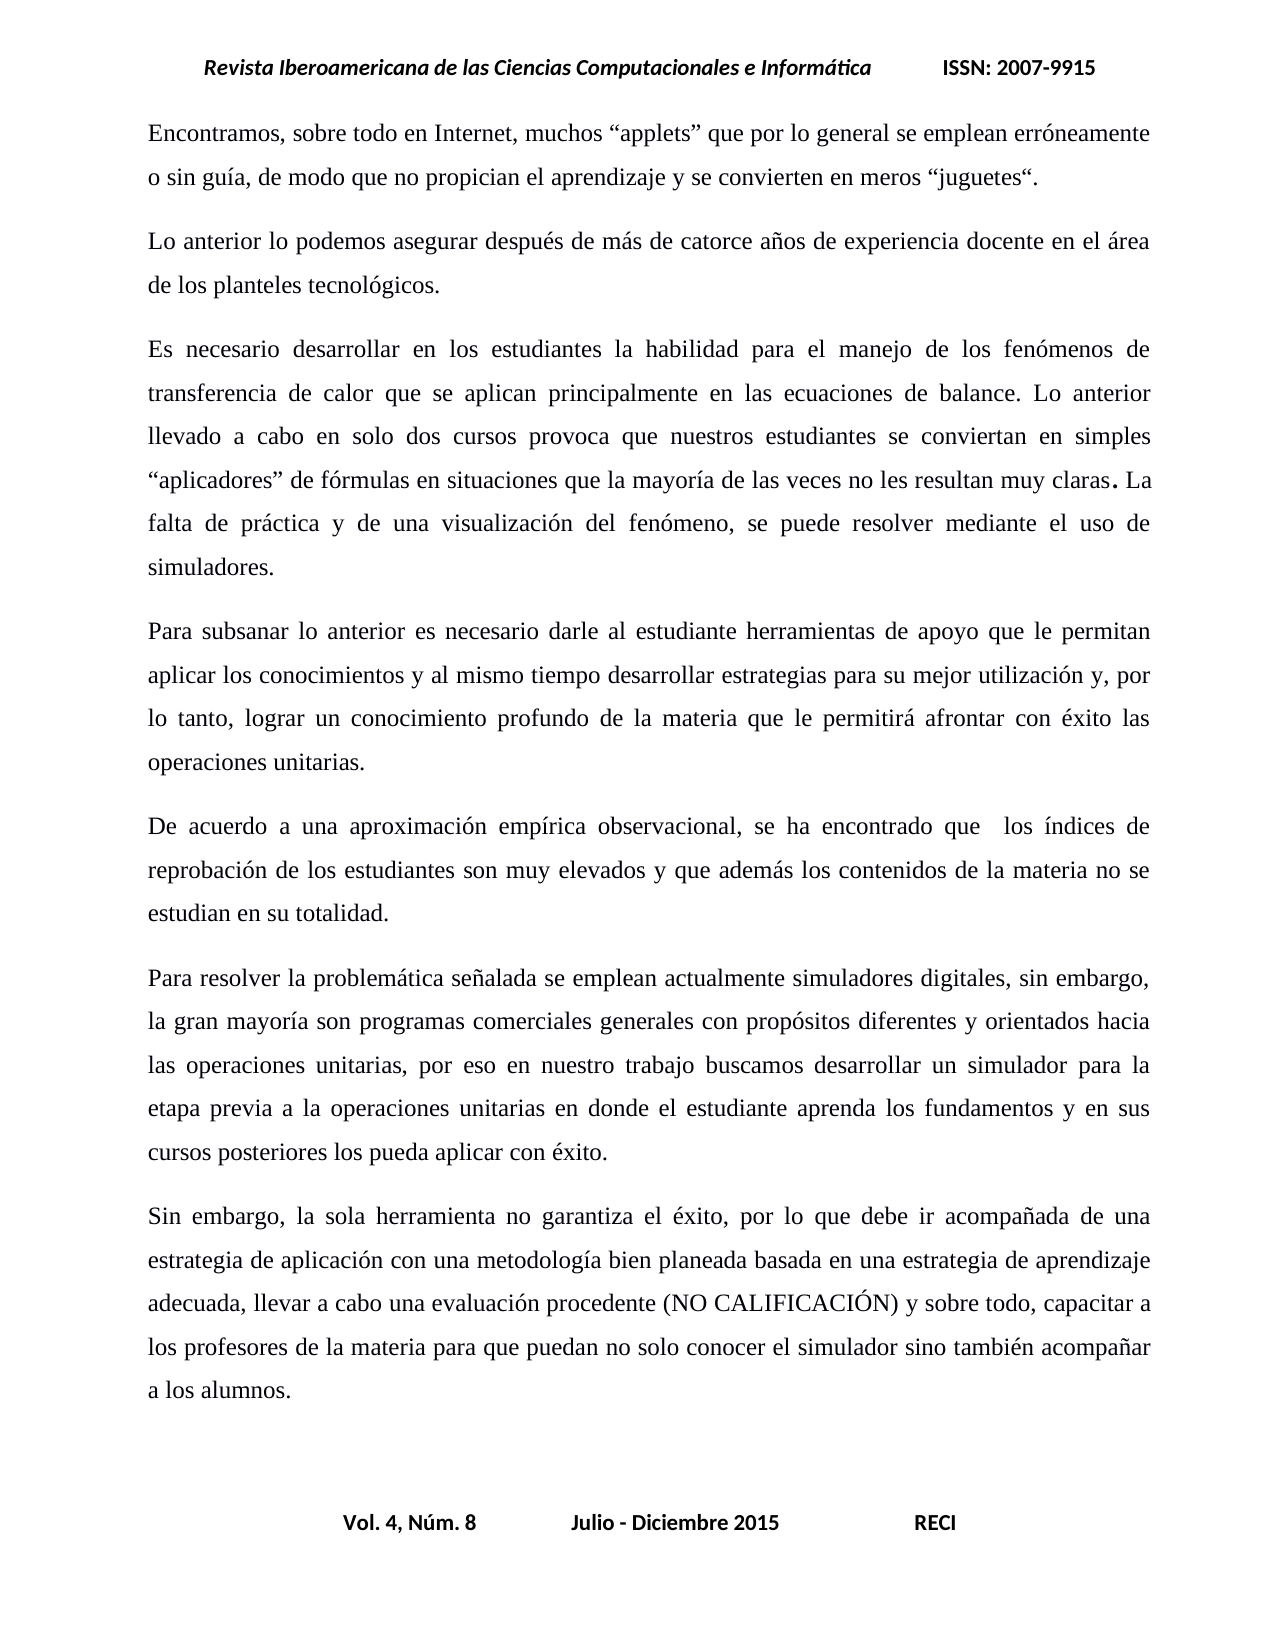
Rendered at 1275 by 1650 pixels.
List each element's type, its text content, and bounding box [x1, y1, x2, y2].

text Para resolver la problemática señalada se emplean actualmente simuladores digitales, sin embargo, la gran mayoría son programas comerciales generales con propósitos diferentes y orientados hacia las operaciones unitarias, por eso en nuestro trabajo buscamos desarrollar un simulador para la etapa previa a la operaciones unitarias en donde el estudiante aprenda los fundamentos y en sus cursos posteriores los pueda aplicar con éxito. [148, 962, 1152, 1166]
text De acuerdo a una aproximación empírica observacional, se ha encontrado que los índices de reprobación de los estudiantes son muy elevados y que además los contenidos de la materia no se estudian en su totalidad. [148, 811, 1152, 927]
text Lo anterior lo podemos asegurar después de más de catorce años de experiencia docente en el área de los planteles tecnológicos. [148, 226, 1152, 299]
text Es necesario desarrollar en los estudiantes la habilidad para el manejo de los fenómenos de transferencia de calor que se aplican principalmente en las ecuaciones de balance. Lo anterior llevado a cabo en solo dos cursos provoca que nuestros estudiantes se conviertan en simples “aplicadores” de fórmulas en situaciones que la mayoría de las veces no les resultan muy claras. La falta de práctica y de una visualización del fenómeno, se puede resolver mediante el uso de simuladores. [148, 334, 1152, 581]
text Para subsanar lo anterior es necesario darle al estudiante herramientas de apoyo que le permitan aplicar los conocimientos y al mismo tiempo desarrollar estrategias para su mejor utilización y, por lo tanto, lograr un conocimiento profundo de la materia que le permitirá afrontar con éxito las operaciones unitarias. [148, 616, 1152, 776]
text Sin embargo, la sola herramienta no garantiza el éxito, por lo que debe ir acompañada de una estrategia de aplicación con una metodología bien planeada basada en una estrategia de aprendizaje adecuada, llevar a cabo una evaluación procedente (NO CALIFICACIÓN) y sobre todo, capacitar a los profesores de la materia para que puedan no solo conocer el simulador sino también acompañar a los alumnos. [148, 1201, 1152, 1404]
text Encontramos, sobre todo en Internet, muchos “applets” que por lo general se emplean erróneamente o sin guía, de modo que no propician el aprendizaje y se convierten en meros “juguetes“. [148, 118, 1152, 191]
